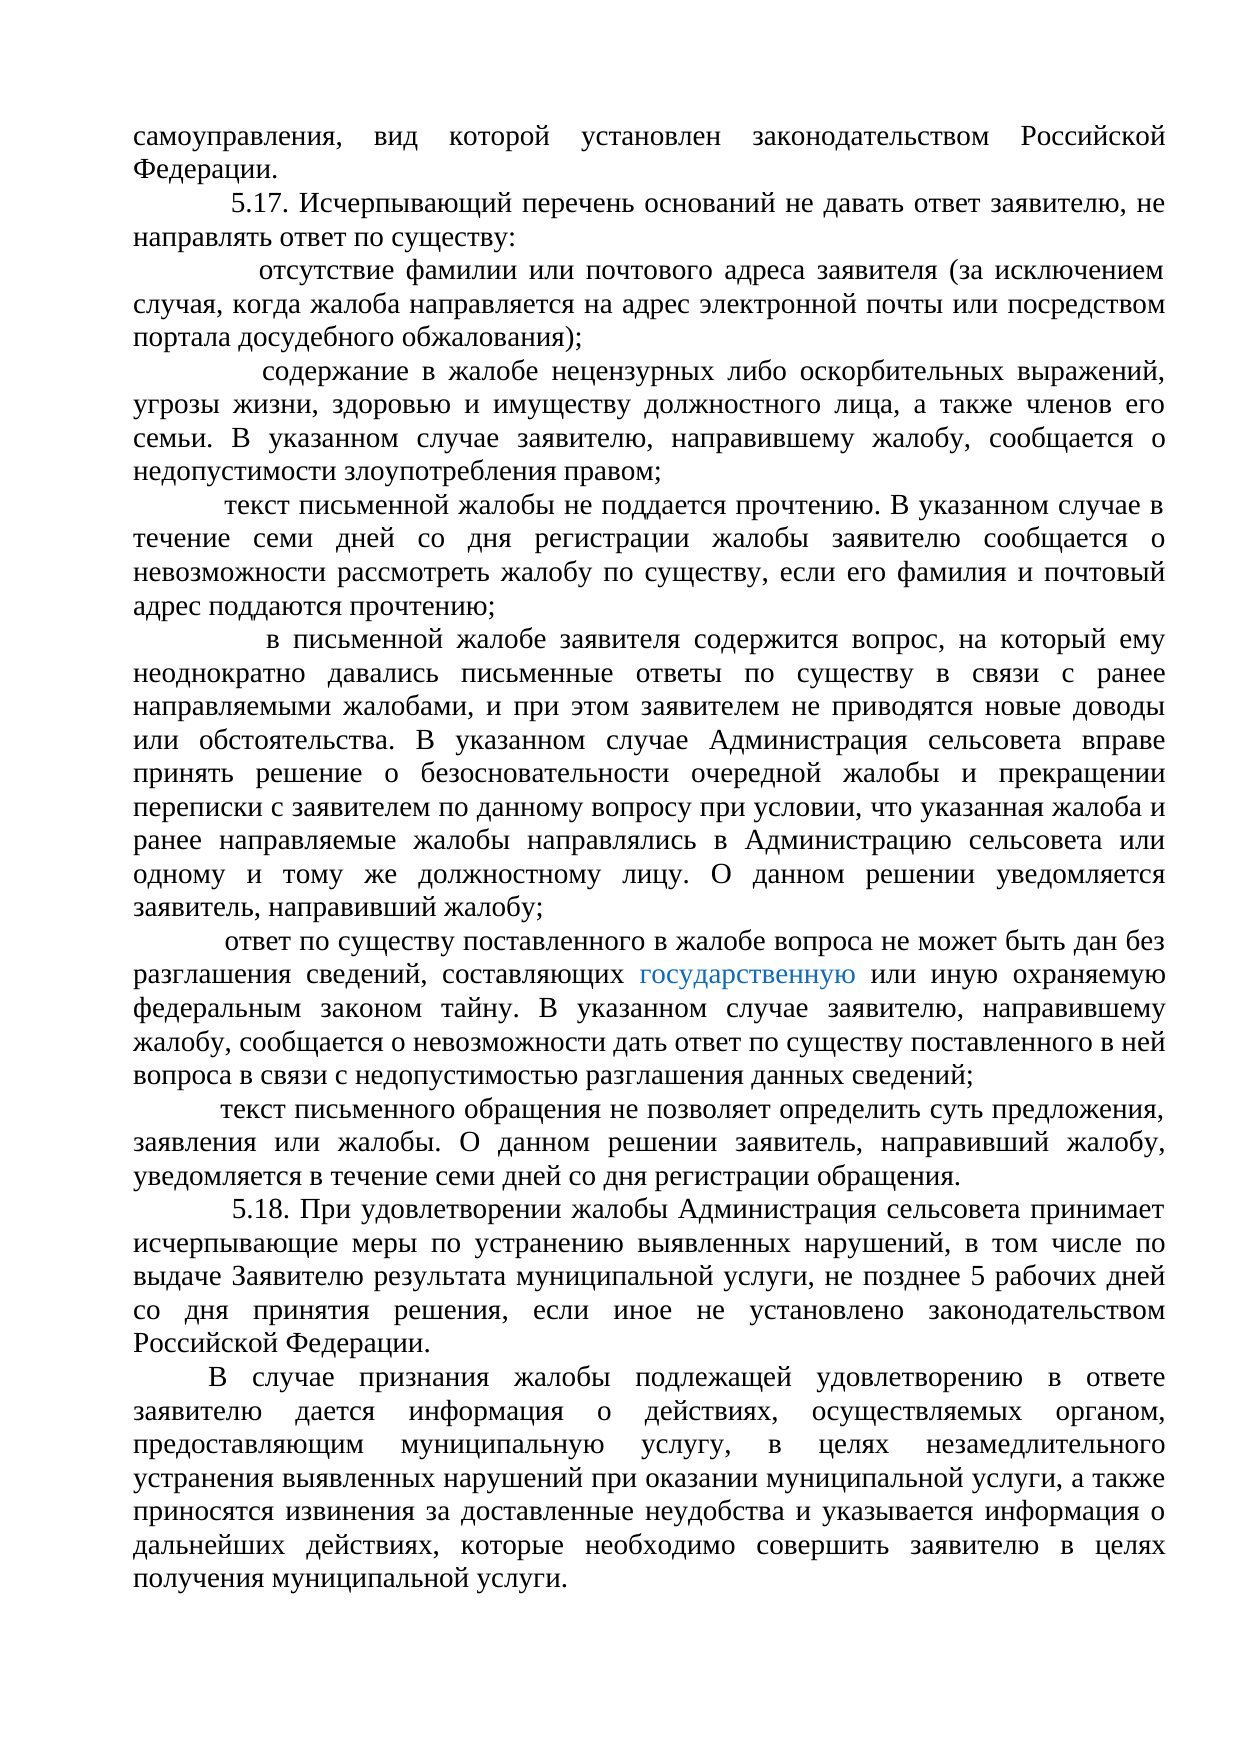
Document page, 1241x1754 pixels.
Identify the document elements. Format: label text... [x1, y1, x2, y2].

text текст письменной жалобы не поддается прочтению. В указанном случае в течение семи дней со дня регистрации жалобы заявителю сообщается о невозможности рассмотреть жалобу по существу, если его фамилия и почтовый адрес поддаются прочтению; [133, 487, 1167, 621]
text В случае признания жалобы подлежащей удовлетворению в ответе заявителю дается информация о действиях, осуществляемых органом, предоставляющим муниципальную услугу, в целях незамедлительного устранения выявленных нарушений при оказании муниципальной услуги, а также приносятся извинения за доставленные неудобства и указывается информация о дальнейших действиях, которые необходимо совершить заявителю в целях получения муниципальной услуги. [133, 1359, 1167, 1594]
text содержание в жалобе нецензурных либо оскорбительных выражений, угрозы жизни, здоровью и имуществу должностного лица, а также членов его семьи. В указанном случае заявителю, направившему жалобу, сообщается о недопустимости злоупотребления правом; [133, 353, 1167, 487]
text ответ по существу поставленного в жалобе вопроса не может быть дан без разглашения сведений, составляющих государственную или иную охраняемую федеральным законом тайну. В указанном случае заявителю, направившему жалобу, сообщается о невозможности дать ответ по существу поставленного в ней вопроса в связи с недопустимостью разглашения данных сведений; [133, 923, 1167, 1091]
text 5.17. Исчерпывающий перечень оснований не давать ответ заявителю, не направлять ответ по существу: [133, 185, 1167, 252]
text в письменной жалобе заявителя содержится вопрос, на который ему неоднократно давались письменные ответы по существу в связи с ранее направляемыми жалобами, и при этом заявителем не приводятся новые доводы или обстоятельства. В указанном случае Администрация сельсовета вправе принять решение о безосновательности очередной жалобы и прекращении переписки с заявителем по данному вопросу при условии, что указанная жалоба и ранее направляемые жалобы направлялись в Администрацию сельсовета или одному и тому же должностному лицу. О данном решении уведомляется заявитель, направивший жалобу; [133, 621, 1167, 923]
text 5.18. При удовлетворении жалобы Администрация сельсовета принимает исчерпывающие меры по устранению выявленных нарушений, в том числе по выдаче Заявителю результата муниципальной услуги, не позднее 5 рабочих дней со дня принятия решения, если иное не установлено законодательством Российской Федерации. [133, 1191, 1167, 1359]
text текст письменного обращения не позволяет определить суть предложения, заявления или жалобы. О данном решении заявитель, направивший жалобу, уведомляется в течение семи дней со дня регистрации обращения. [133, 1091, 1167, 1191]
text отсутствие фамилии или почтового адреса заявителя (за исключением случая, когда жалоба направляется на адрес электронной почты или посредством портала досудебного обжалования); [133, 252, 1167, 353]
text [133, 118, 1167, 185]
